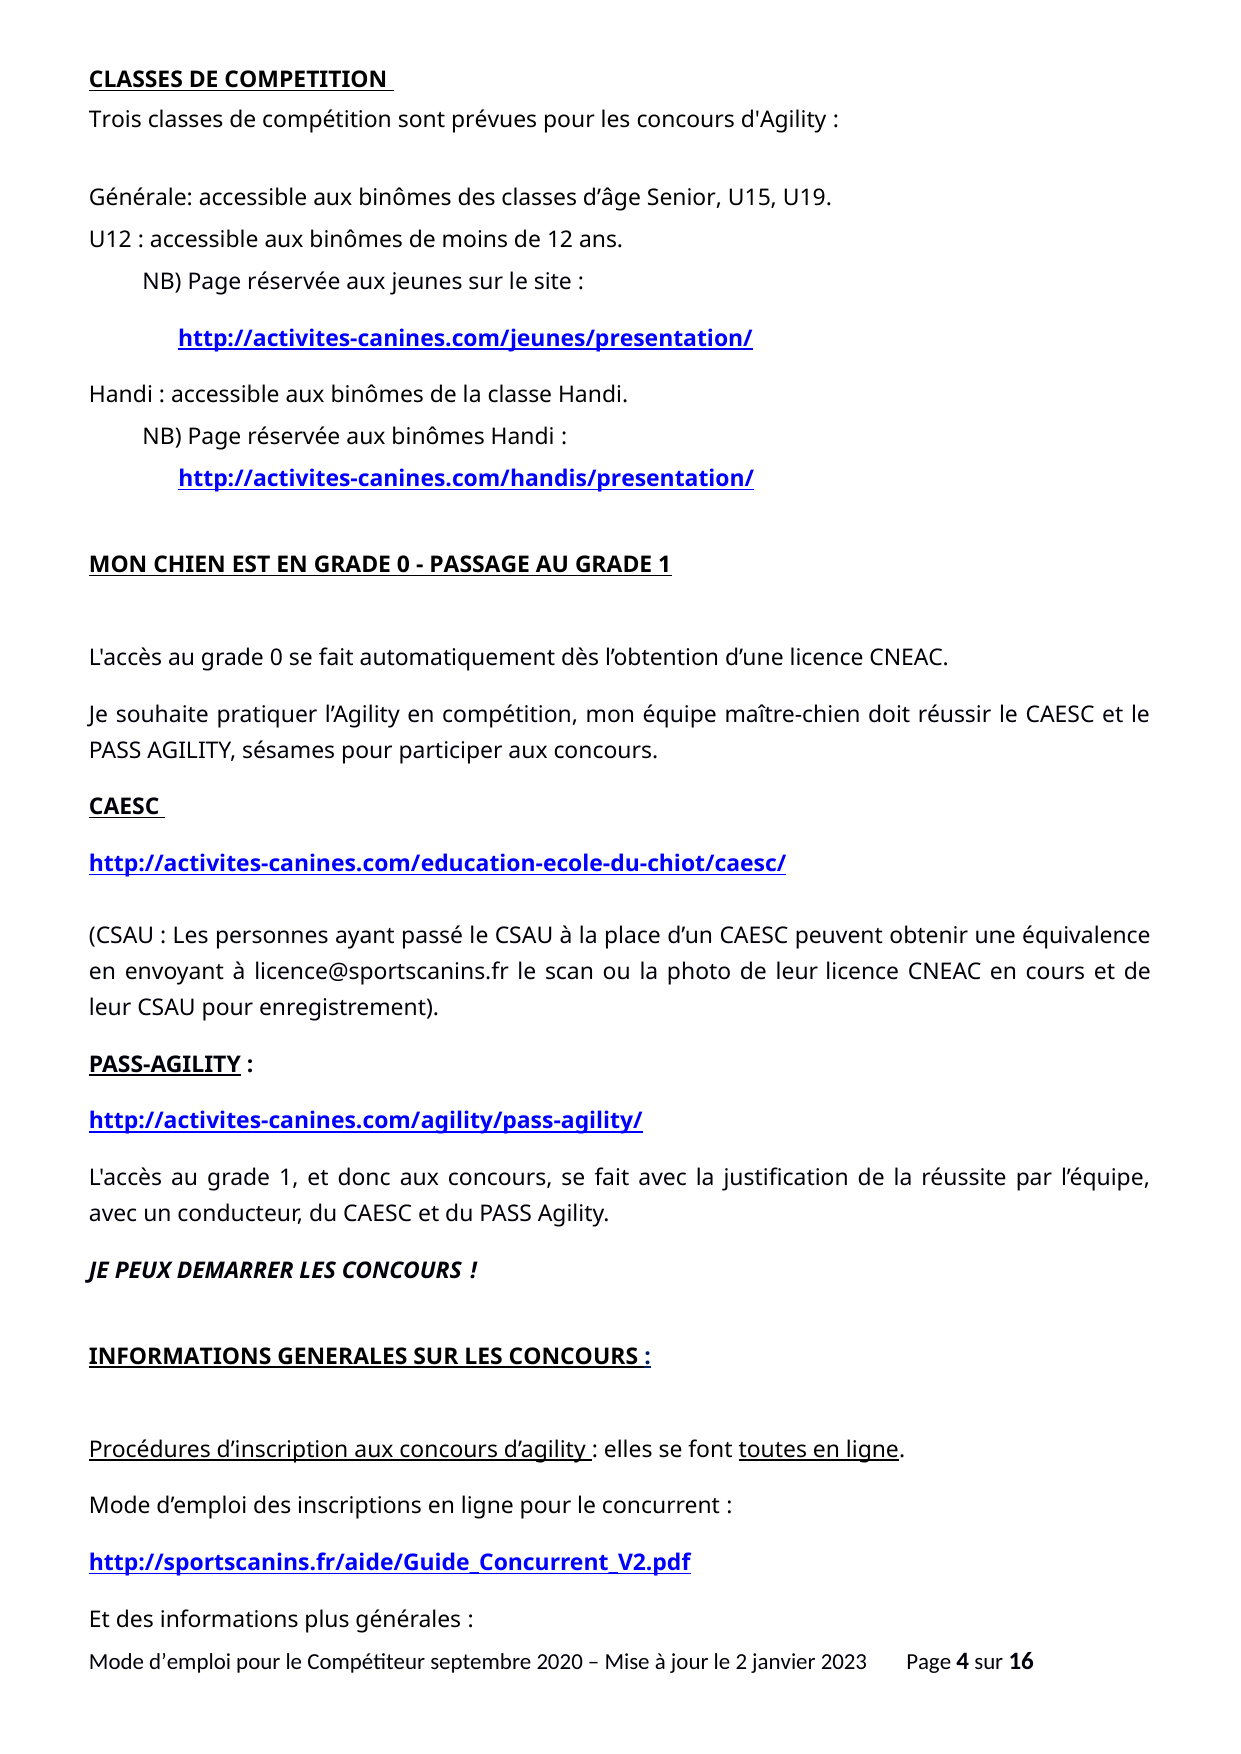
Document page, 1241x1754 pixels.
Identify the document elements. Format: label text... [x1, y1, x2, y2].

subtitle U12 : accessible aux binômes de moins de 12 ans. [89, 223, 1152, 254]
text Et des informations plus générales : [89, 1603, 1152, 1634]
subtitle http://activites-canines.com/handis/presentation/ [89, 462, 1152, 493]
text Mode d’emploi des inscriptions en ligne pour le concurrent : [89, 1489, 1152, 1521]
text http://activites-canines.com/jeunes/presentation/ [89, 322, 1152, 353]
text NB) Page réservée aux jeunes sur le site : [89, 265, 1152, 296]
text http://activites-canines.com/education-ecole-du-chiot/caesc/ (CSAU : Les personnes ayant passé le CSAU à la place d’un CAESC peuvent obtenir une équivalence en envoyant à licence@sportscanins.fr le scan ou la photo de leur licence CNEAC en cours et de leur CSAU pour enregistrement). [89, 847, 1152, 1022]
text PASS-AGILITY : [89, 1048, 1152, 1079]
subtitle MON CHIEN EST EN GRADE 0 - PASSAGE AU GRADE 1 [89, 548, 1152, 579]
text JE PEUX DEMARRER LES CONCOURS ! [89, 1254, 1152, 1285]
text http://activites-canines.com/agility/pass-agility/ [89, 1104, 1152, 1136]
subtitle CLASSES DE COMPETITION [89, 63, 1152, 94]
text Procédures d’inscription aux concours d’agility : elles se font toutes en ligne. [89, 1432, 1152, 1464]
text L'accès au grade 0 se fait automatiquement dès l’obtention d’une licence CNEAC. [89, 641, 1152, 672]
subtitle NB) Page réservée aux binômes Handi : [89, 420, 1152, 452]
text L'accès au grade 1, et donc aux concours, se fait avec la justification de la réussite par l’équipe, avec un conducteur, du CAESC et du PASS Agility. [89, 1161, 1152, 1228]
text CAESC [89, 790, 1152, 822]
subtitle INFORMATIONS GENERALES SUR LES CONCOURS : [89, 1340, 1152, 1371]
subtitle Handi : accessible aux binômes de la classe Handi. [89, 378, 1152, 410]
subtitle Trois classes de compétition sont prévues pour les concours d'Agility : [89, 103, 1152, 134]
text http://sportscanins.fr/aide/Guide_Concurrent_V2.pdf [89, 1546, 1152, 1577]
subtitle Générale: accessible aux binômes des classes d’âge Senior, U15, U19. [89, 181, 1152, 212]
text Je souhaite pratiquer l’Agility en compétition, mon équipe maître-chien doit réussir le CAESC et le PASS AGILITY, sésames pour participer aux concours. [89, 698, 1152, 765]
